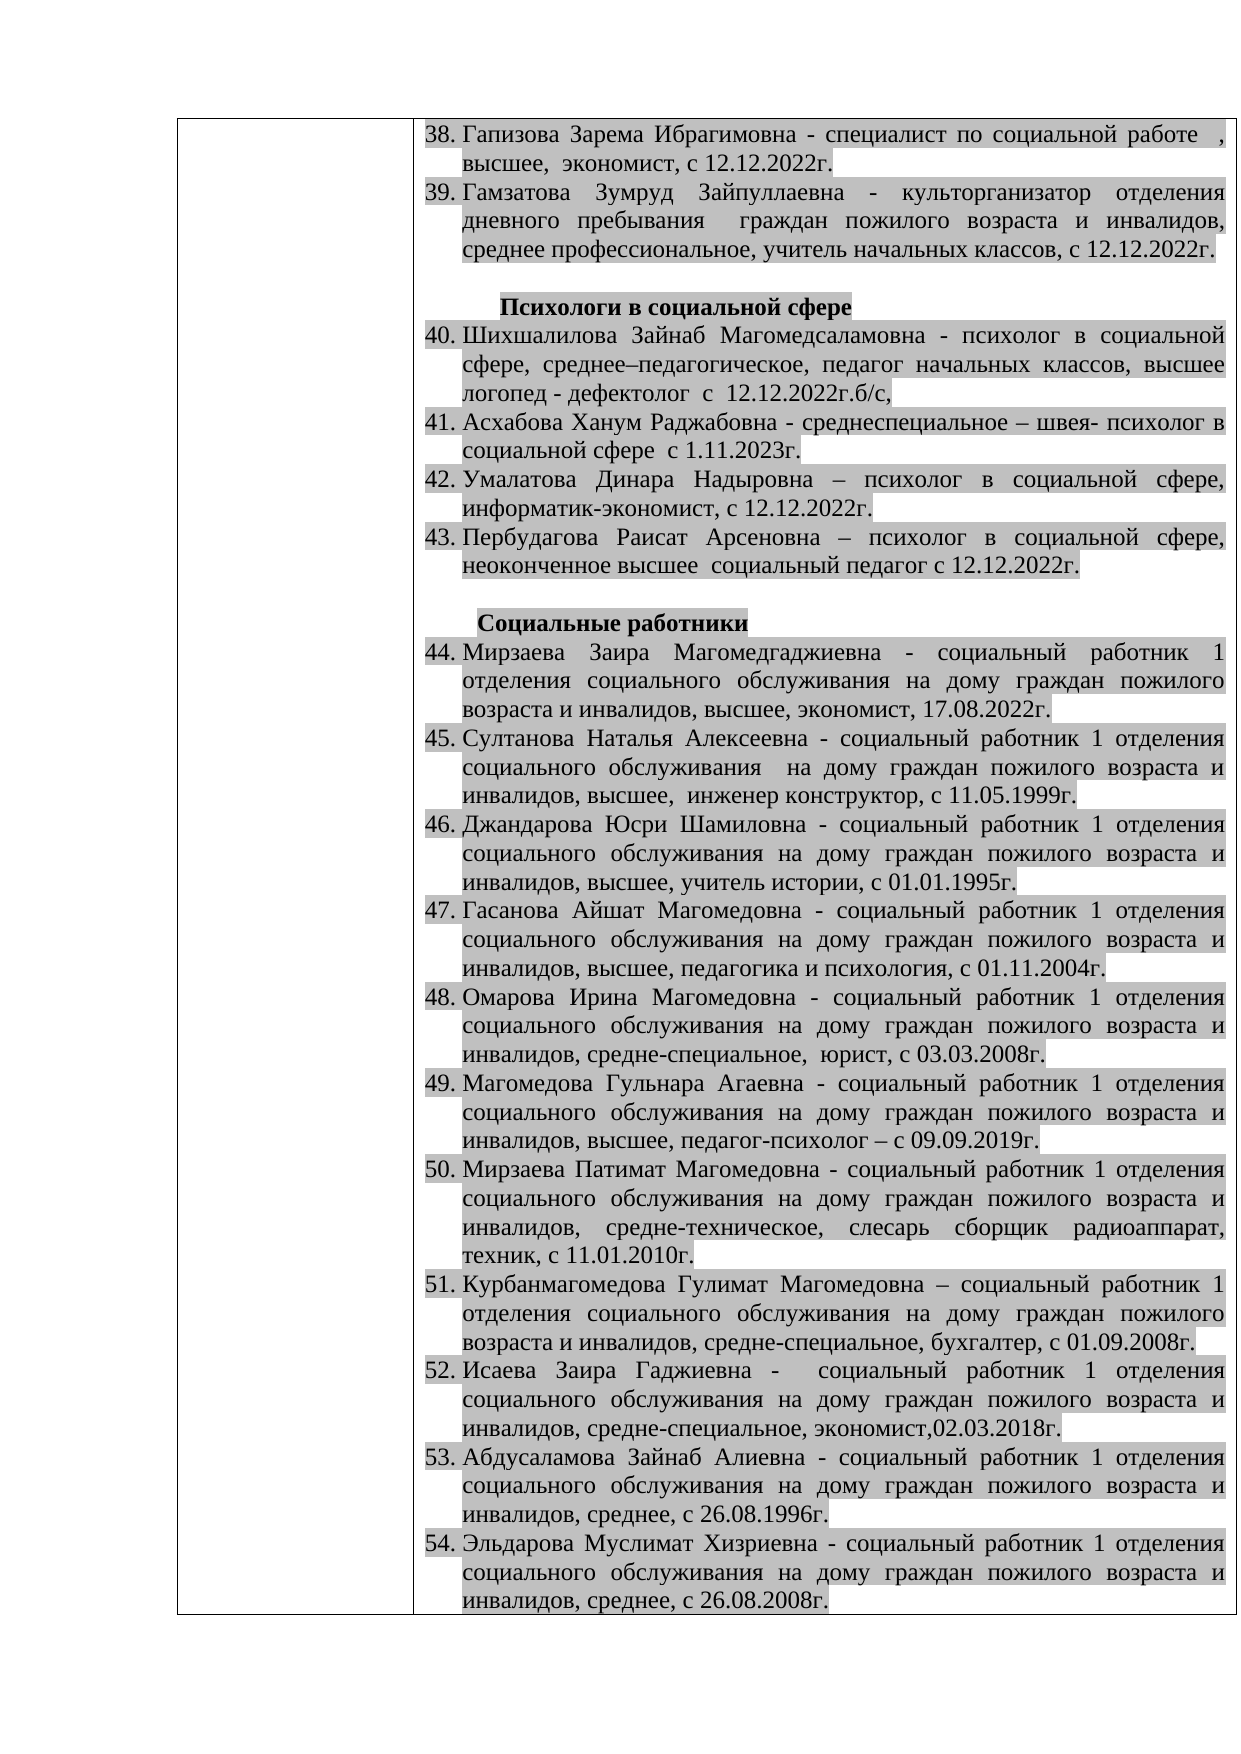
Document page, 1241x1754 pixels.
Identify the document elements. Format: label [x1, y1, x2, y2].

table_cell [414, 119, 1236, 1614]
table_cell [178, 119, 413, 1614]
